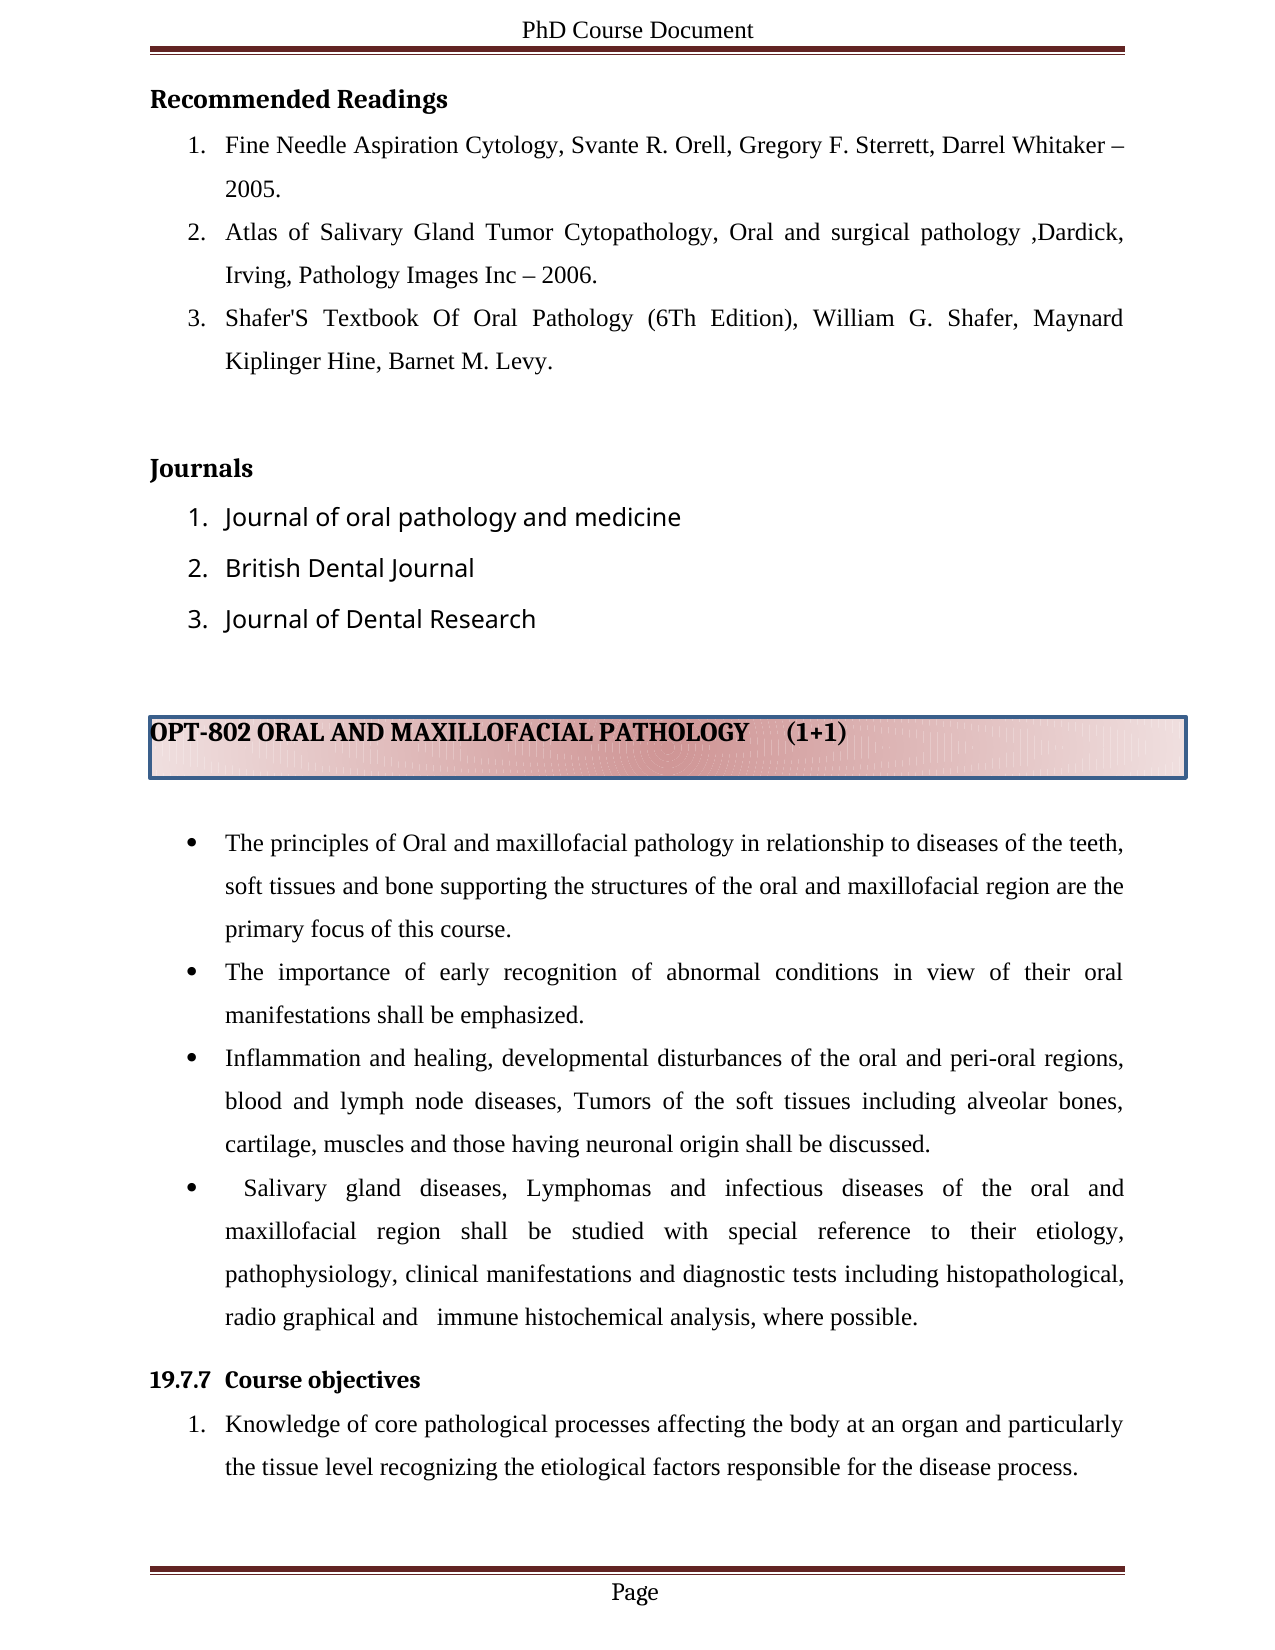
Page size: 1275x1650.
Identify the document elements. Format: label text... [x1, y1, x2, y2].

list The principles of Oral and maxillofacial pathology in relationship to diseases of the teeth, soft tissues and bone supporting the structures of the oral and maxillofacial region are the primary focus of this course. [187, 828, 1125, 943]
list Inflammation and healing, developmental disturbances of the oral and peri-oral regions, blood and lymph node diseases, Tumors of the soft tissues including alveolar bones, cartilage, muscles and those having neuronal origin shall be discussed. [187, 1043, 1125, 1158]
list British Dental Journal [187, 551, 1125, 585]
list Knowledge of core pathological processes affecting the body at an organ and particularly the tissue level recognizing the etiological factors responsible for the disease process. [187, 1409, 1125, 1481]
text Recommended Readings [150, 84, 1125, 115]
subtitle Course objectives [150, 1366, 1125, 1395]
list Shafer'S Textbook Of Oral Pathology (6Th Edition), William G. Shafer, ‎Maynard Kiplinger Hine, ‎Barnet M. Levy. [187, 303, 1125, 375]
text OPT-802 ORAL AND MAXILLOFACIAL PATHOLOGY (1+1) [150, 717, 1125, 748]
text Journals [150, 453, 1125, 484]
list Fine Needle Aspiration Cytology, Svante R. Orell, ‎Gregory F. Sterrett, ‎Darrel Whitaker – 2005. [187, 131, 1125, 202]
list Salivary gland diseases, Lymphomas and infectious diseases of the oral and maxillofacial region shall be studied with special reference to their etiology, pathophysiology, clinical manifestations and diagnostic tests including histopathological, radio graphical and immune histochemical analysis, where possible. [187, 1173, 1125, 1331]
list Journal of Dental Research [187, 602, 1125, 636]
list The importance of early recognition of abnormal conditions in view of their oral manifestations shall be emphasized. [187, 957, 1125, 1029]
list Atlas of Salivary Gland Tumor Cytopathology, Oral and surgical pathology ,Dardick, Irving, ‎Pathology Images Inc – 2006. [187, 217, 1125, 289]
list Journal of oral pathology and medicine [187, 500, 1125, 534]
